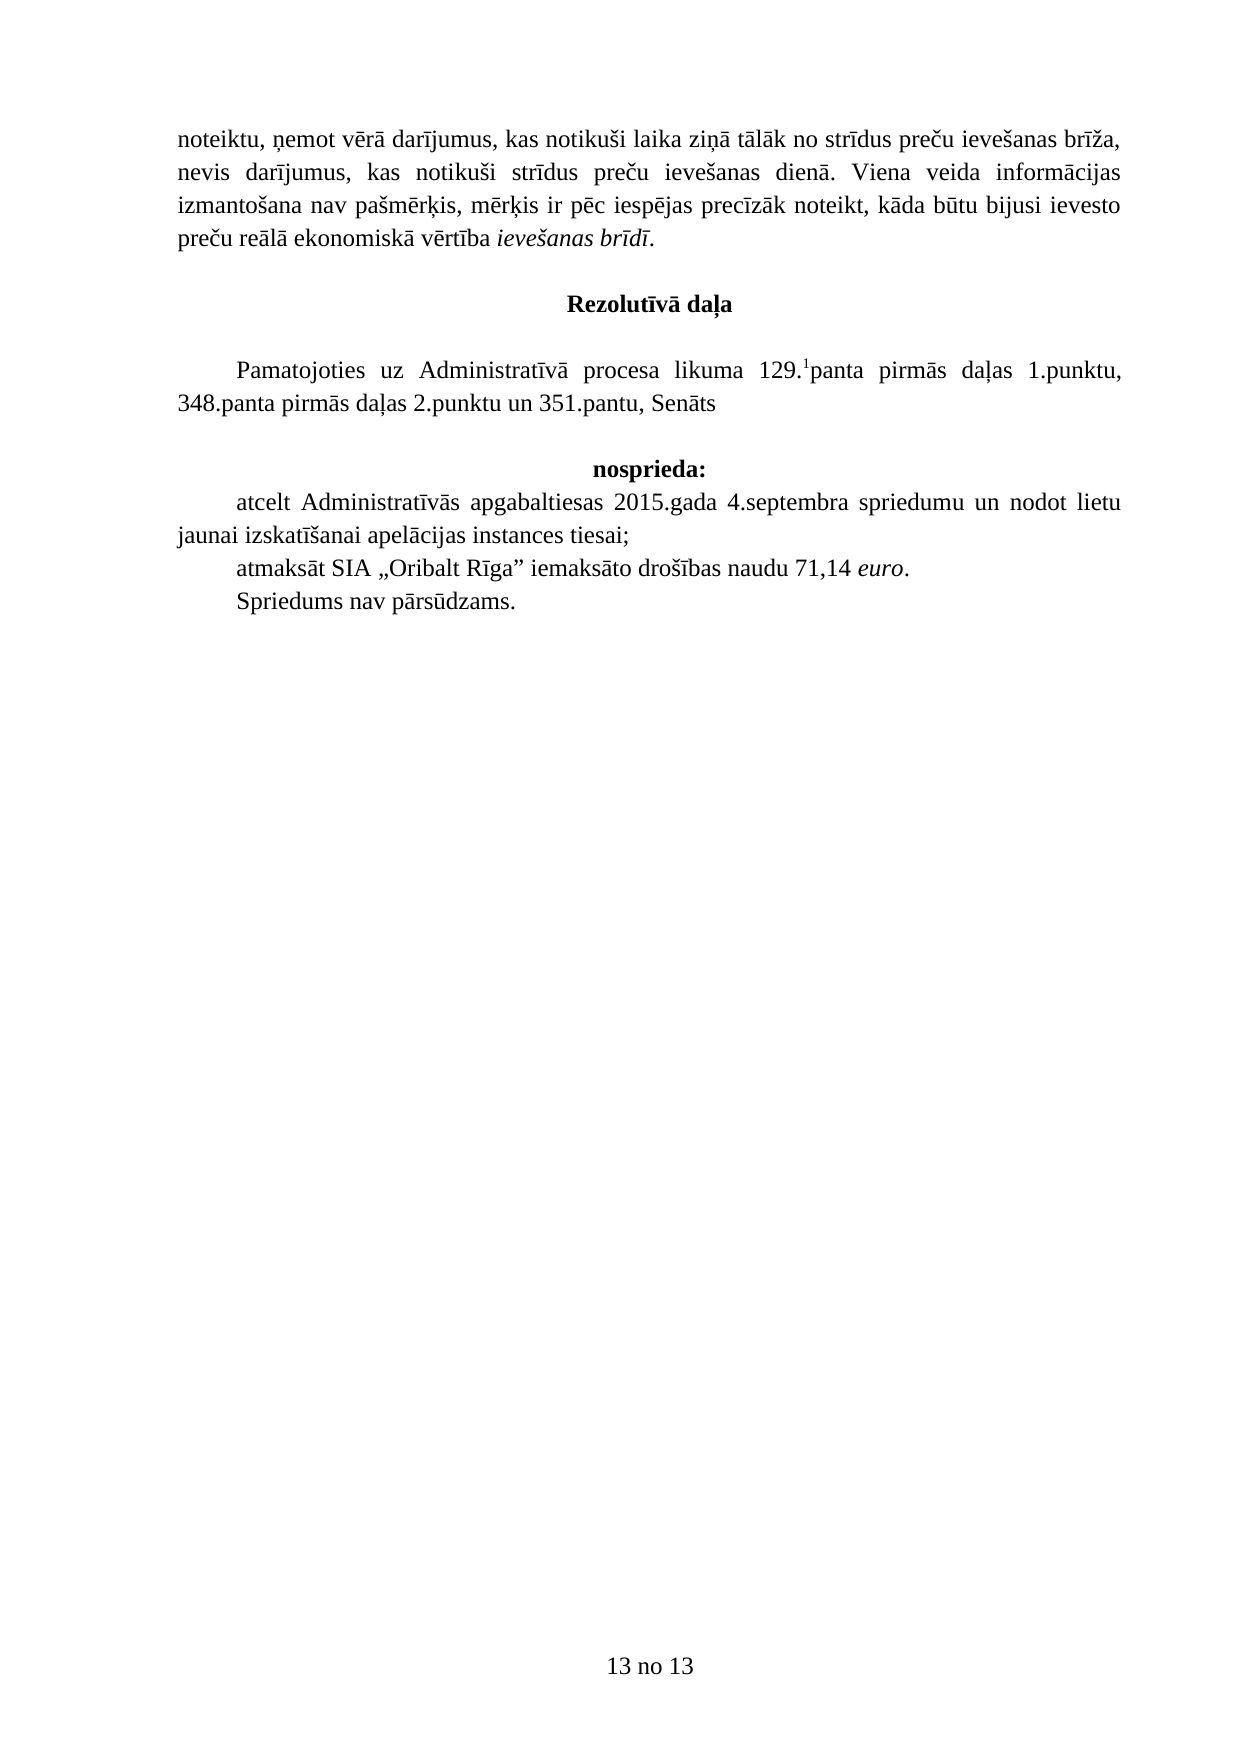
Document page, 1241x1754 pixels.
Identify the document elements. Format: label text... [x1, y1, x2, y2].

text Rezolutīvā daļa [177, 289, 1122, 318]
text nosprieda: [177, 454, 1122, 483]
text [177, 124, 1122, 252]
text Pamatojoties uz Administratīvā procesa likuma 129.1panta pirmās daļas 1.punktu, 348.panta pirmās daļas 2.punktu un 351.pantu, Senāts [177, 355, 1122, 417]
text atcelt Administratīvās apgabaltiesas 2015.gada 4.septembra spriedumu un nodot lietu jaunai izskatīšanai apelācijas instances tiesai; [177, 487, 1122, 549]
text Spriedums nav pārsūdzams. [177, 586, 1122, 615]
text atmaksāt SIA „Oribalt Rīga” iemaksāto drošības naudu 71,14 euro. [177, 553, 1122, 582]
